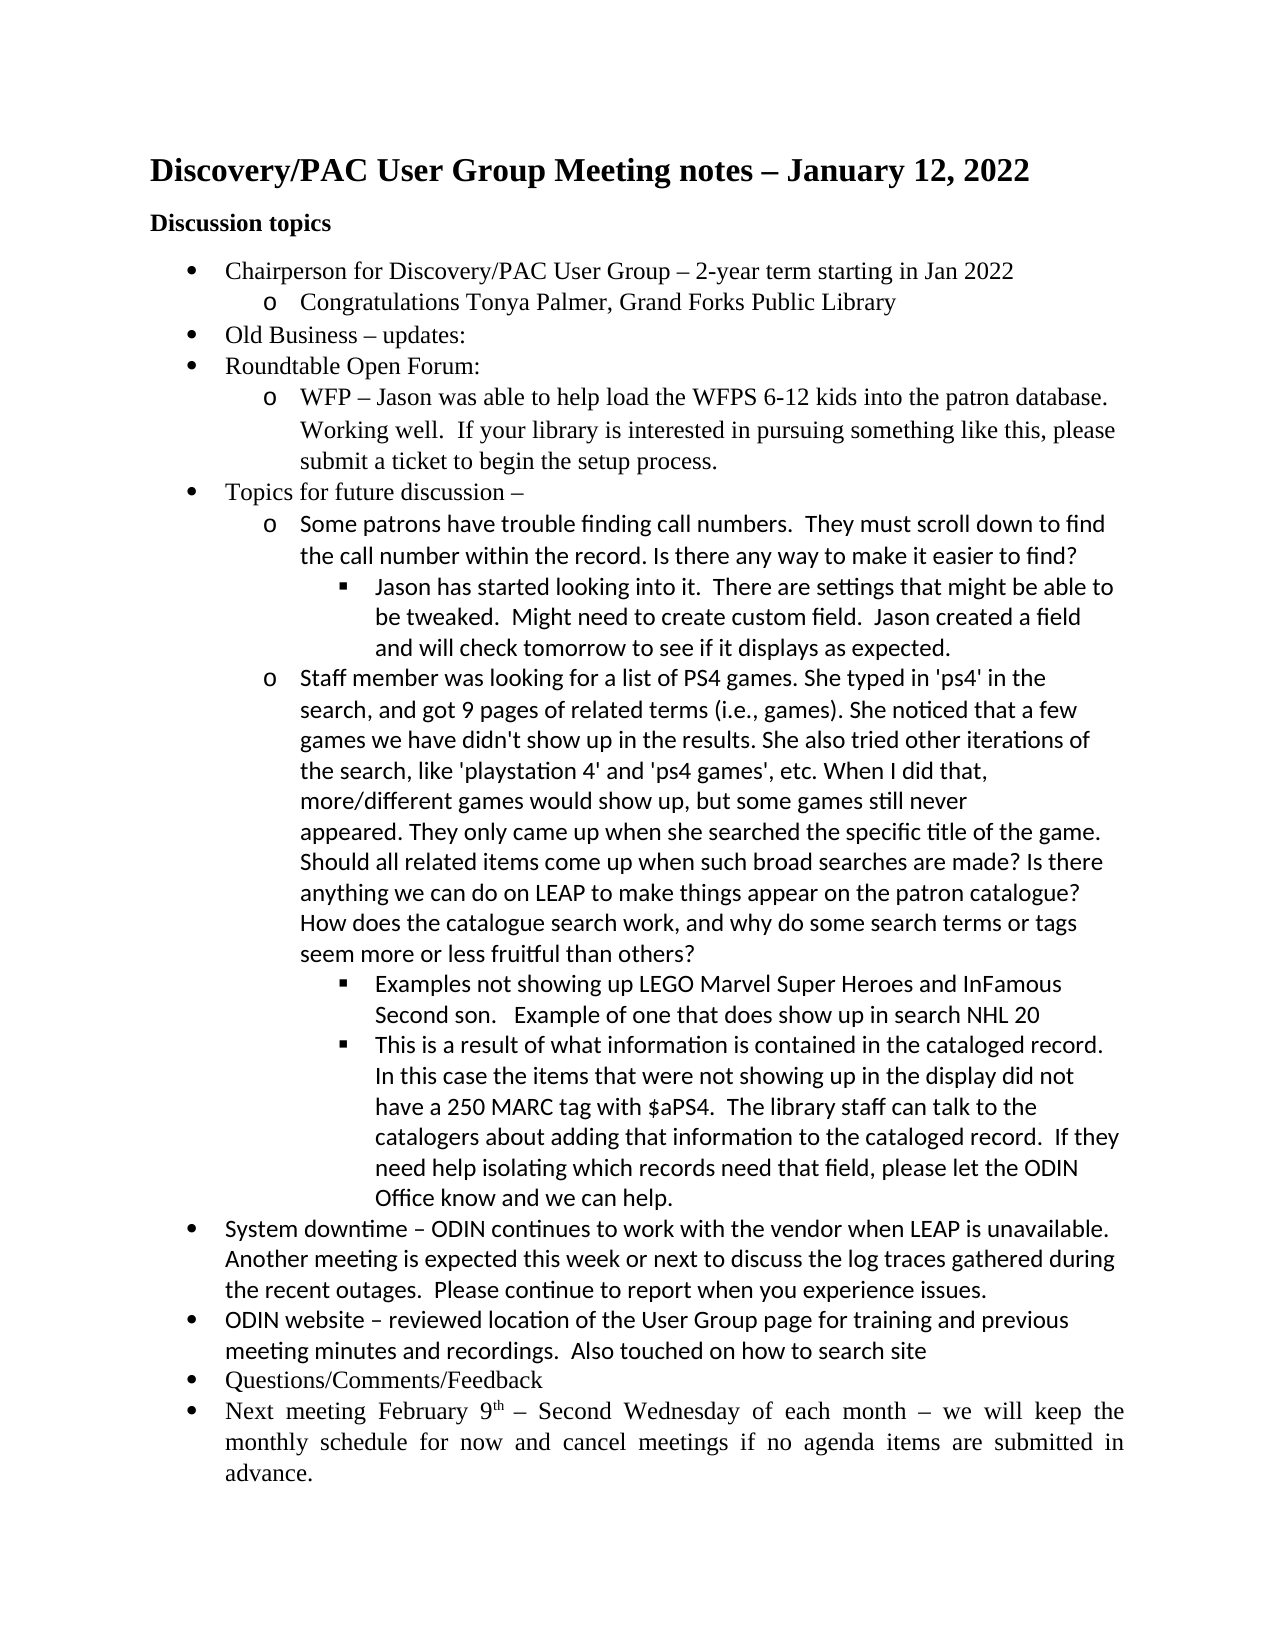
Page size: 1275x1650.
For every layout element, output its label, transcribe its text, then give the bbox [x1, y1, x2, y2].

list Old Business – updates: [187, 320, 1125, 349]
list Examples not showing up LEGO Marvel Super Heroes and InFamous Second son. Example of one that does show up in search NHL 20 [337, 969, 1125, 1030]
text Discussion topics [150, 208, 1125, 237]
list WFP – Jason was able to help load the WFPS 6-12 kids into the patron database. Working well. If your library is interested in pursuing something like this, please submit a ticket to begin the setup process. [262, 382, 1125, 475]
list Roundtable Open Forum: [187, 351, 1125, 380]
list Congratulations Tonya Palmer, Grand Forks Public Library [262, 287, 1125, 318]
list ODIN website – reviewed location of the User Group page for training and previous meeting minutes and recordings. Also touched on how to search site [187, 1304, 1125, 1365]
list Next meeting February 9th – Second Wednesday of each month – we will keep the monthly schedule for now and cancel meetings if no agenda items are submitted in advance. [187, 1396, 1125, 1487]
list Questions/Comments/Feedback [187, 1365, 1125, 1394]
list Jason has started looking into it. There are settings that might be able to be tweaked. Might need to create custom field. Jason created a field and will check tomorrow to see if it displays as expected. [337, 571, 1125, 662]
list Topics for future discussion – [187, 477, 1125, 506]
list Staff member was looking for a list of PS4 games. She typed in 'ps4' in the search, and got 9 pages of related terms (i.e., games). She noticed that a few games we have didn't show up in the results. She also tried other iterations of the search, like 'playstation 4' and 'ps4 games', etc. When I did that, more/different games would show up, but some games still never appeared. They only came up when she searched the specific title of the game. Should all related items come up when such broad searches are made? Is there anything we can do on LEAP to make things appear on the patron catalogue? How does the catalogue search work, and why do some search terms or tags seem more or less fruitful than others? [262, 662, 1125, 969]
list This is a result of what information is contained in the cataloged record. In this case the items that were not showing up in the display did not have a 250 MARC tag with $aPS4. The library staff can talk to the catalogers about adding that information to the cataloged record. If they need help isolating which records need that field, please let the ODIN Office know and we can help. [337, 1030, 1125, 1213]
text Discovery/PAC User Group Meeting notes – January 12, 2022 [150, 150, 1125, 188]
list Chairperson for Discovery/PAC User Group – 2-year term starting in Jan 2022 [187, 256, 1125, 284]
list System downtime – ODIN continues to work with the vendor when LEAP is unavailable. Another meeting is expected this week or next to discuss the log traces gathered during the recent outages. Please continue to report when you experience issues. [187, 1213, 1125, 1304]
list Some patrons have trouble finding call numbers. They must scroll down to find the call number within the record. Is there any way to make it easier to find? [262, 508, 1125, 571]
